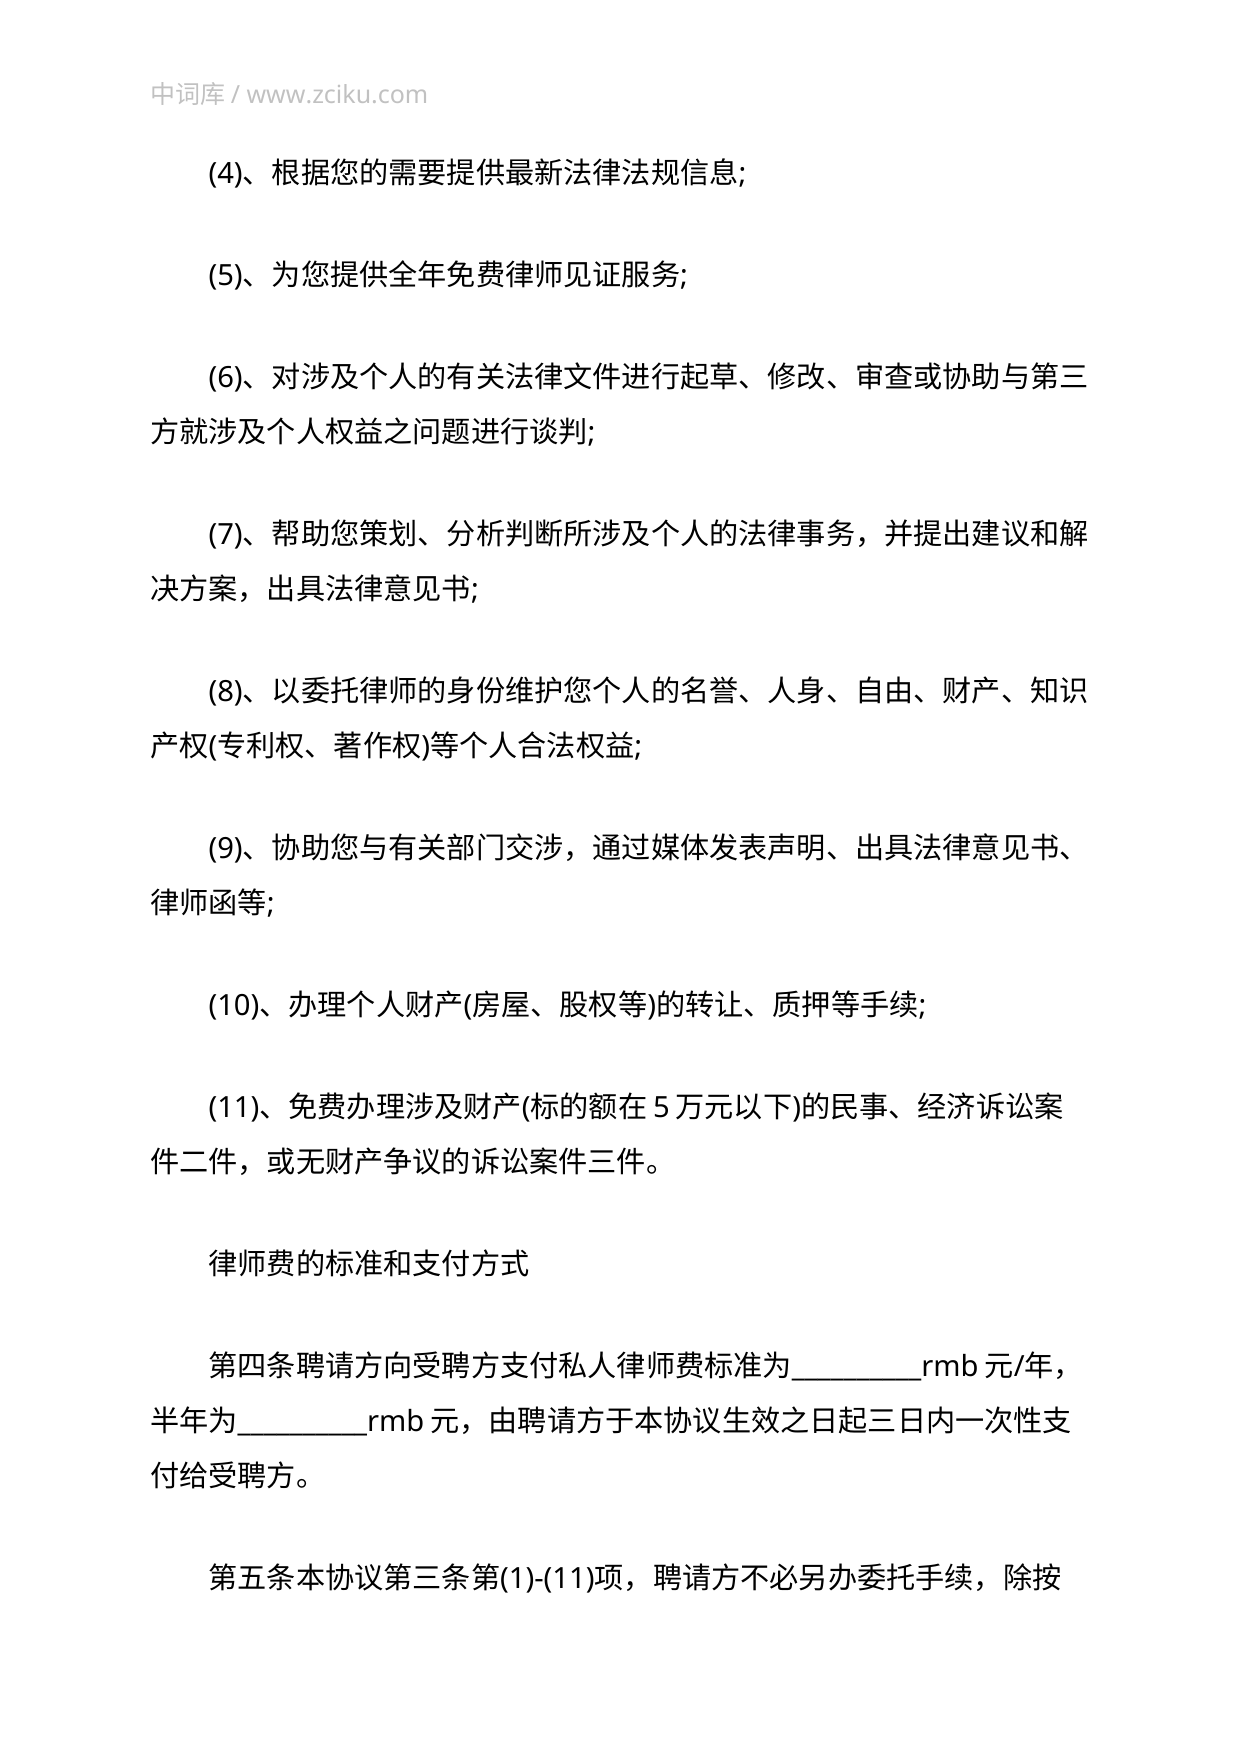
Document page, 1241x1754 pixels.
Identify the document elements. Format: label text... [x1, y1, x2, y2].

text (5)、为您提供全年免费律师见证服务; [150, 252, 1090, 294]
text (6)、对涉及个人的有关法律文件进行起草、修改、审查或协助与第三方就涉及个人权益之问题进行谈判; [150, 354, 1090, 451]
text 律师费的标准和支付方式 [150, 1241, 1090, 1283]
text (8)、以委托律师的身份维护您个人的名誉、人身、自由、财产、知识产权(专利权、著作权)等个人合法权益; [150, 668, 1090, 765]
text (11)、免费办理涉及财产(标的额在5万元以下)的民事、经济诉讼案件二件，或无财产争议的诉讼案件三件。 [150, 1084, 1090, 1181]
text (7)、帮助您策划、分析判断所涉及个人的法律事务，并提出建议和解决方案，出具法律意见书; [150, 511, 1090, 608]
text (10)、办理个人财产(房屋、股权等)的转让、质押等手续; [150, 982, 1090, 1024]
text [150, 1554, 1090, 1597]
text 第四条聘请方向受聘方支付私人律师费标准为__________rmb元/年，半年为__________rmb元，由聘请方于本协议生效之日起三日内一次性支付给受聘方。 [150, 1342, 1090, 1495]
text (4)、根据您的需要提供最新法律法规信息; [150, 150, 1090, 192]
text (9)、协助您与有关部门交涉，通过媒体发表声明、出具法律意见书、律师函等; [150, 825, 1090, 922]
